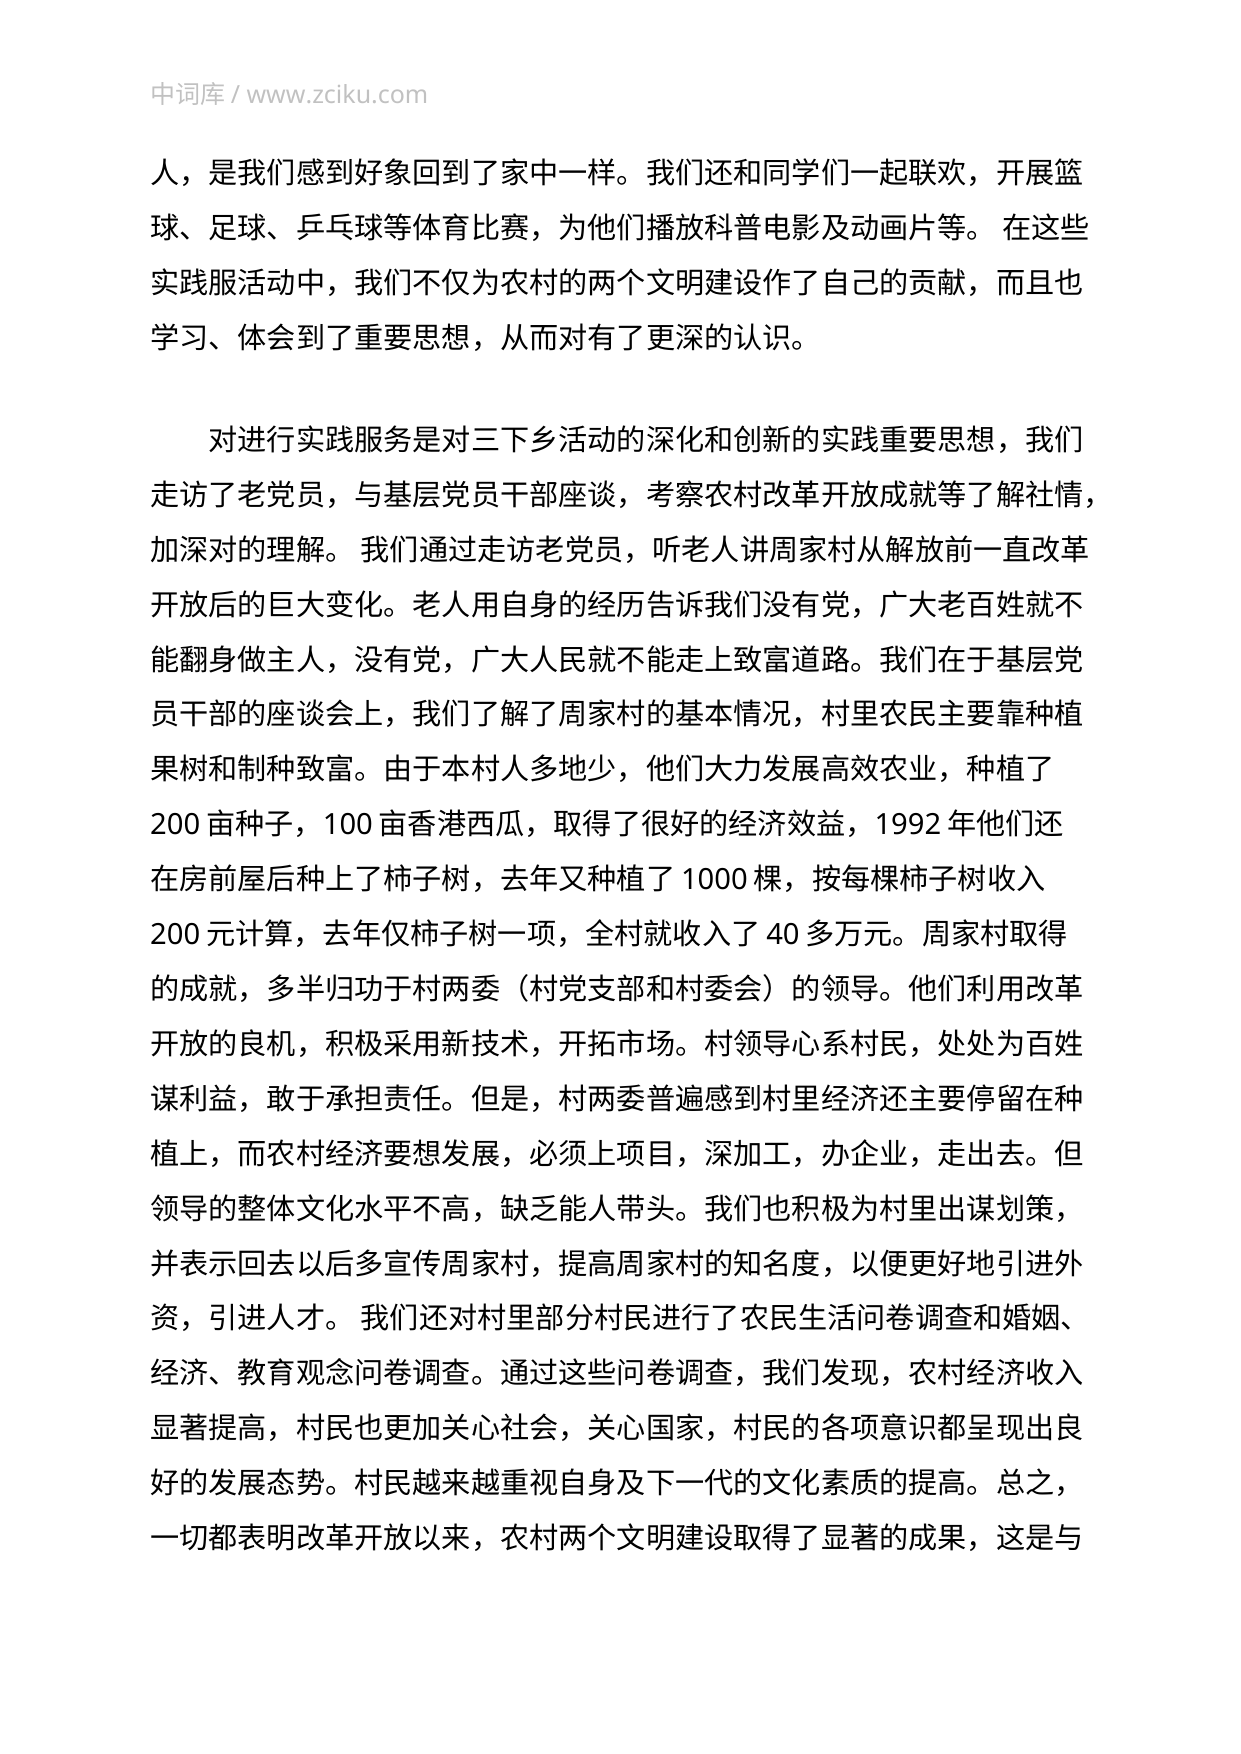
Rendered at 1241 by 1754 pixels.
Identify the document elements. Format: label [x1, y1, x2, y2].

text [150, 150, 1090, 357]
text [150, 416, 1090, 1557]
